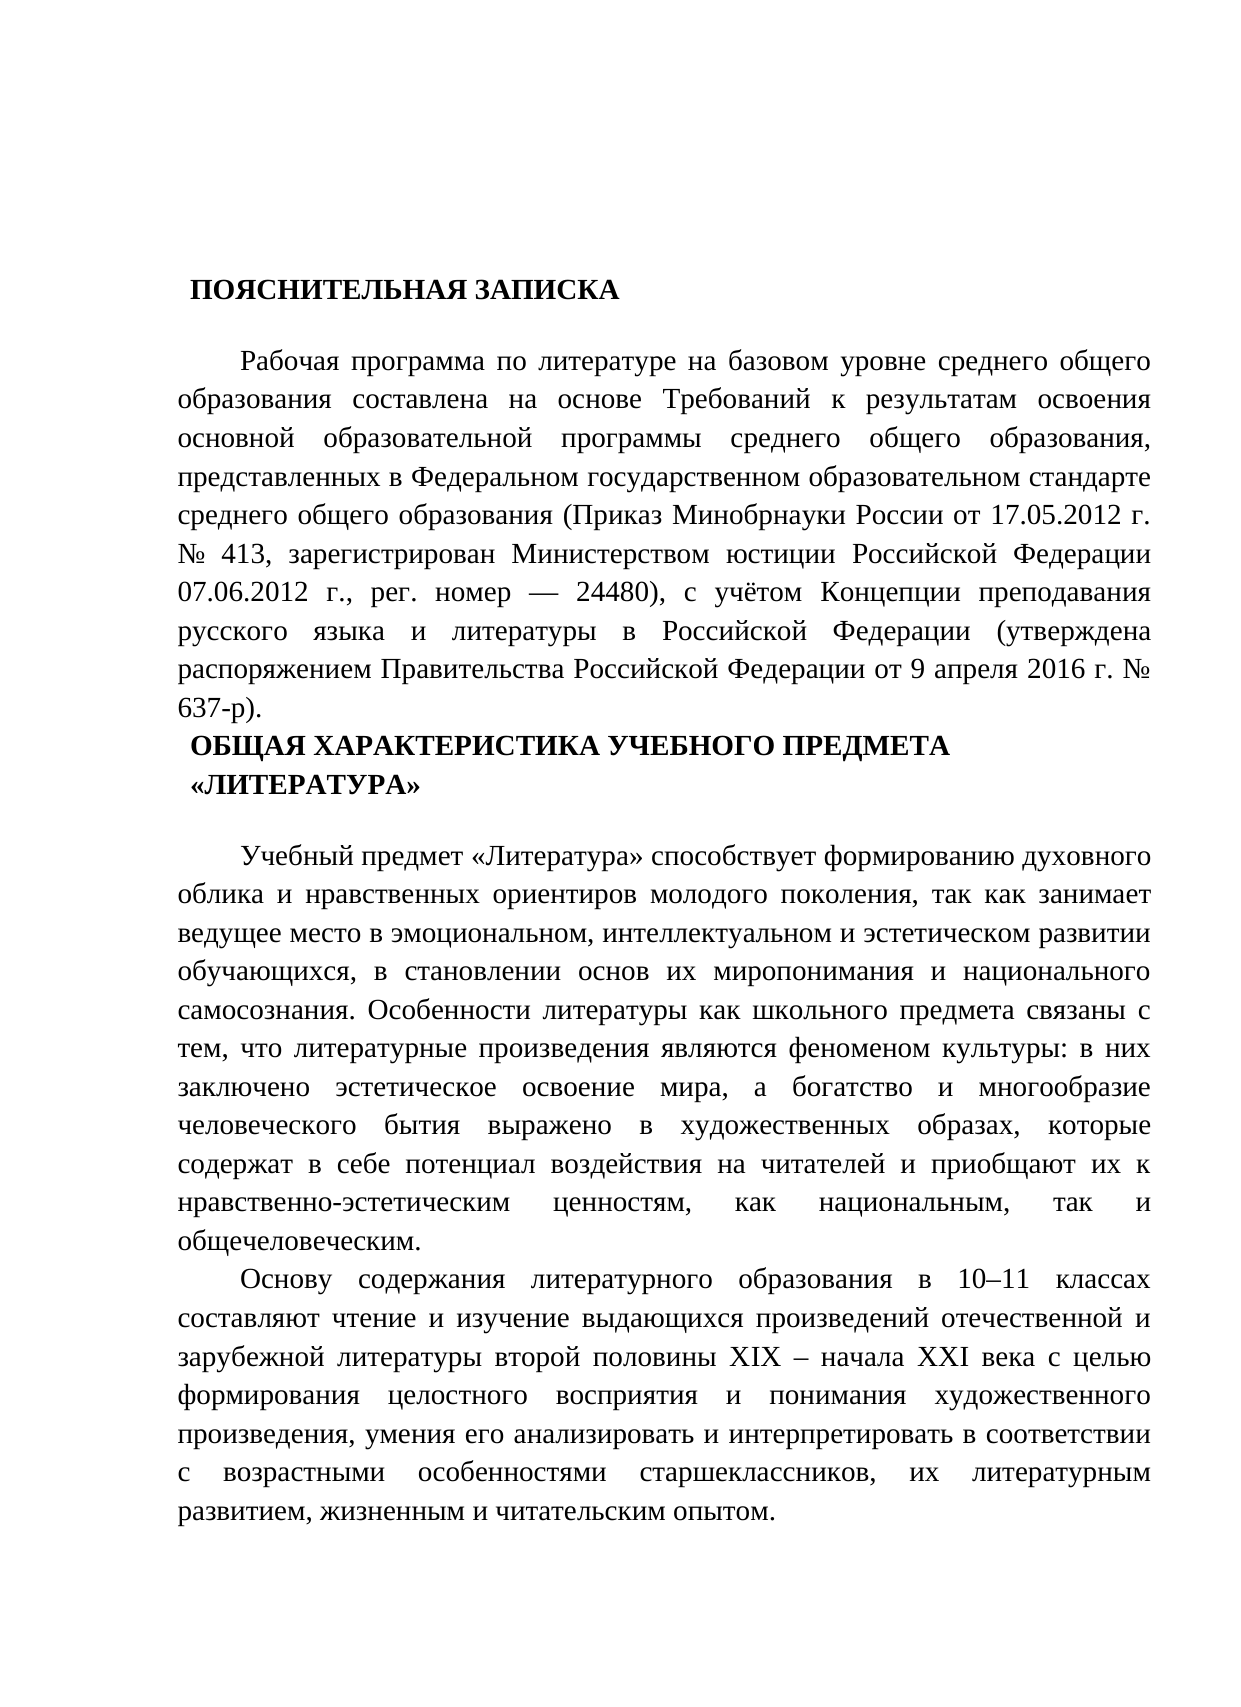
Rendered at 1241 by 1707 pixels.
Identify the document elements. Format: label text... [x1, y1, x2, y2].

text Основу содержания литературного образования в 10–11 классах составляют чтение и изучение выдающихся произведений отечественной и зарубежной литературы второй половины ХIХ – начала ХХI века с целью формирования целостного восприятия и понимания художественного произведения, умения его анализировать и интерпретировать в соответствии с возрастными особенностями старшеклассников, их литературным развитием, жизненным и читательским опытом. [177, 1262, 1152, 1526]
text Учебный предмет «Литература» способствует формированию духовного облика и нравственных ориентиров молодого поколения, так как занимает ведущее место в эмоциональном, интеллектуальном и эстетическом развитии обучающихся, в становлении основ их миропонимания и национального самосознания. Особенности литературы как школьного предмета связаны с тем, что литературные произведения являются феноменом культуры: в них заключено эстетическое освоение мира, а богатство и многообразие человеческого бытия выражено в художественных образах, которые содержат в себе потенциал воздействия на читателей и приобщают их к нравственно-эстетическим ценностям, как национальным, так и общечеловеческим. [177, 838, 1152, 1257]
text Рабочая программа по литературе на базовом уровне среднего общего образования составлена на основе Требований к результатам освоения основной образовательной программы среднего общего образования, представленных в Федеральном государственном образовательном стандарте среднего общего образования (Приказ Минобрнауки России от 17.05.2012 г. № 413, зарегистрирован Министерством юстиции Российской Федерации 07.06.2012 г., рег. номер — 24480), с учётом Концепции преподавания русского языка и литературы в Российской Федерации (утверждена распоряжением Правительства Российской Федерации от 9 апреля 2016 г. № 637-р). [177, 343, 1152, 723]
text ПОЯСНИТЕЛЬНАЯ ЗАПИСКА [190, 272, 1152, 306]
text ОБЩАЯ ХАРАКТЕРИСТИКА УЧЕБНОГО ПРЕДМЕТА «ЛИТЕРАТУРА» [190, 728, 1152, 801]
